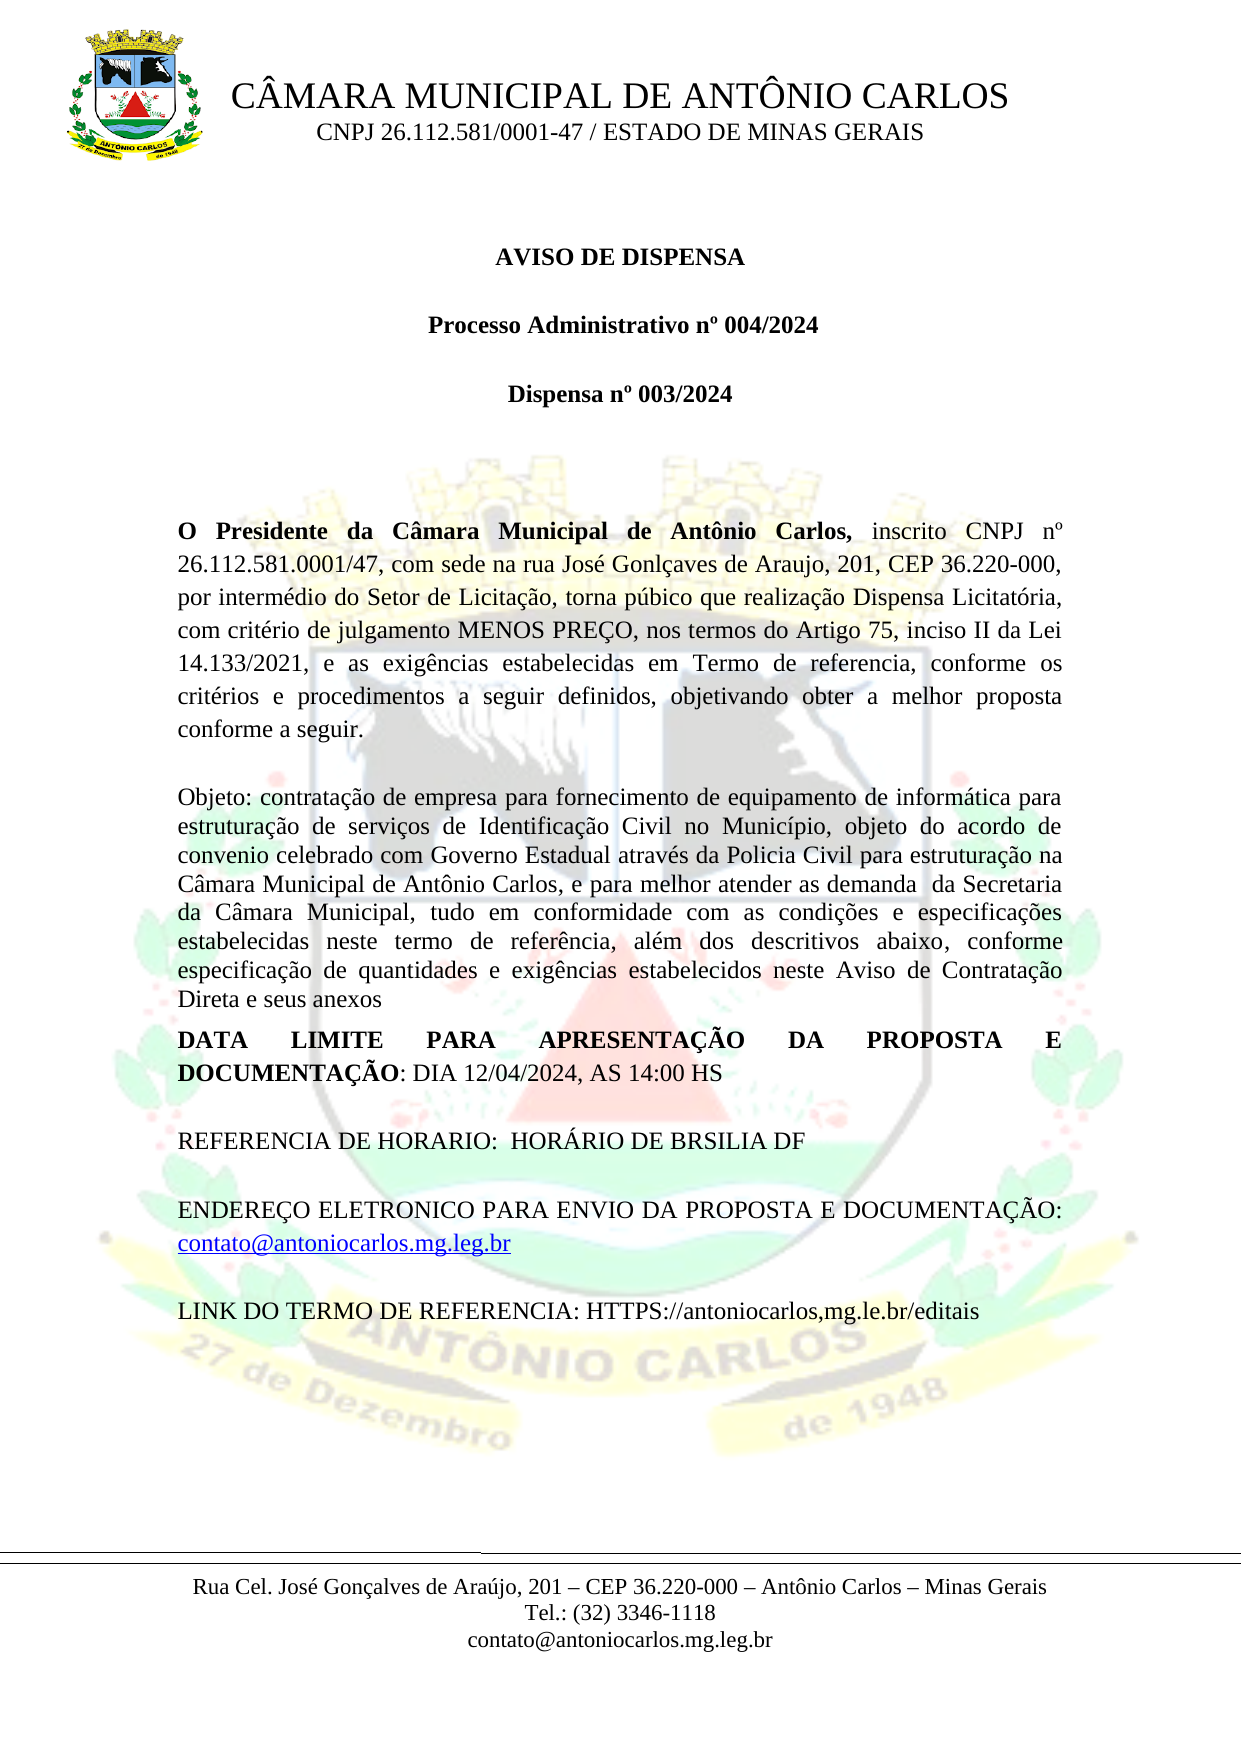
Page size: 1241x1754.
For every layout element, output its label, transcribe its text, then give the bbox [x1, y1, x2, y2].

text AVISO DE DISPENSA [177, 242, 1063, 271]
text O Presidente da Câmara Municipal de Antônio Carlos, inscrito CNPJ nº 26.112.581.0001/47, com sede na rua José Gonlçaves de Araujo, 201, CEP 36.220-000, por intermédio do Setor de Licitação, torna púbico que realização Dispensa Licitatória, com critério de julgamento MENOS PREÇO, nos termos do Artigo 75, inciso II da Lei 14.133/2021, e as exigências estabelecidas em Termo de referencia, conforme os critérios e procedimentos a seguir definidos, objetivando obter a melhor proposta conforme a seguir. [177, 516, 1063, 743]
text REFERENCIA DE HORARIO: HORÁRIO DE BRSILIA DF [177, 1126, 1063, 1155]
text Processo Administrativo nº 004/2024 [177, 311, 1063, 339]
text DATA LIMITE PARA APRESENTAÇÃO DA PROPOSTA E DOCUMENTAÇÃO: DIA 12/04/2024, AS 14:00 HS [177, 1025, 1063, 1087]
picture [64, 28, 210, 163]
text LINK DO TERMO DE REFERENCIA: HTTPS://antoniocarlos,mg.le.br/editais [177, 1296, 1063, 1325]
text Objeto: contratação de empresa para fornecimento de equipamento de informática para estruturação de serviços de Identificação Civil no Município, objeto do acordo de convenio celebrado com Governo Estadual através da Policia Civil para estruturação na Câmara Municipal de Antônio Carlos, e para melhor atender as demanda da Secretaria da Câmara Municipal, tudo em conformidade com as condições e especificações estabelecidas neste termo de referência, além dos descritivos abaixo, conforme especificação de quantidades e exigências estabelecidos neste Aviso de Contratação Direta e seus anexos [177, 782, 1063, 1012]
text ENDEREÇO ELETRONICO PARA ENVIO DA PROPOSTA E DOCUMENTAÇÃO: contato@antoniocarlos.mg.leg.br [177, 1195, 1063, 1257]
text Dispensa nº 003/2024 [177, 379, 1063, 408]
